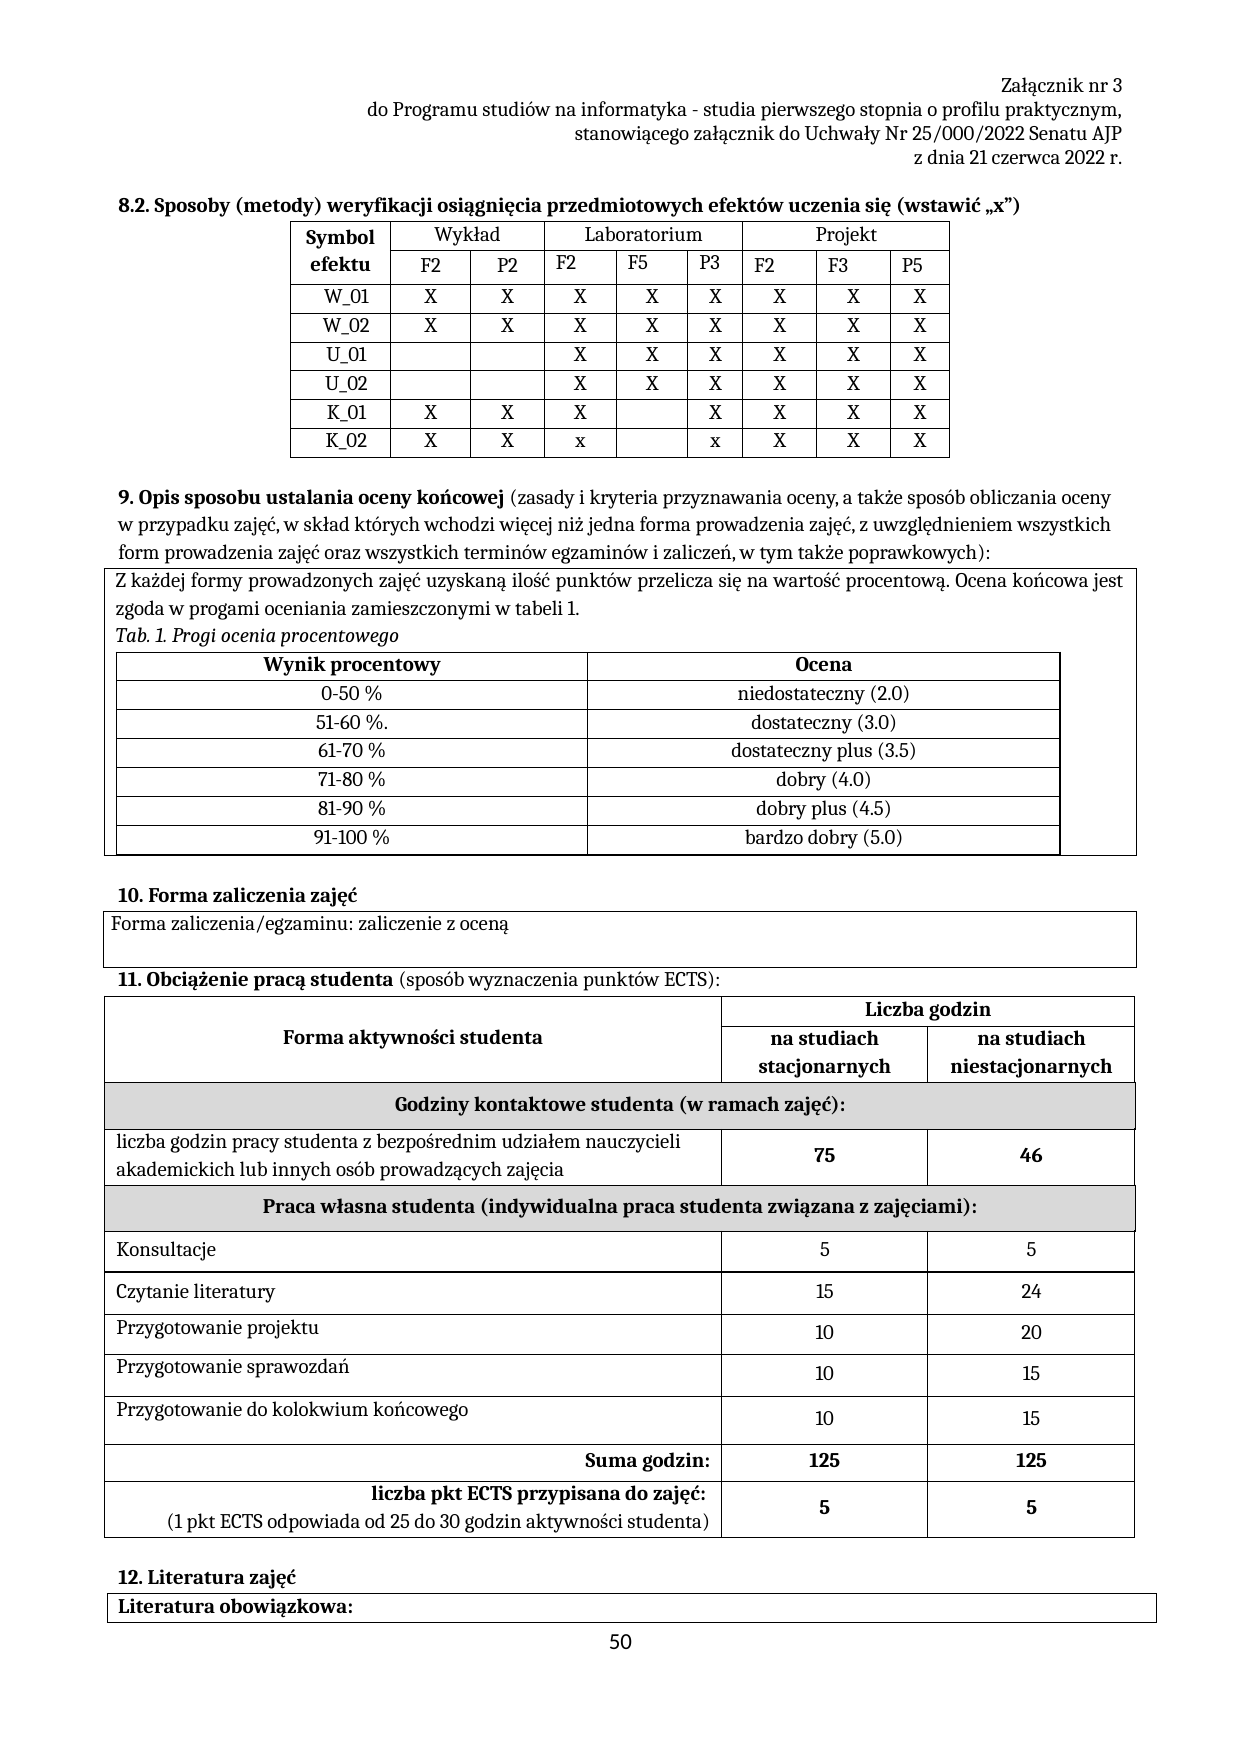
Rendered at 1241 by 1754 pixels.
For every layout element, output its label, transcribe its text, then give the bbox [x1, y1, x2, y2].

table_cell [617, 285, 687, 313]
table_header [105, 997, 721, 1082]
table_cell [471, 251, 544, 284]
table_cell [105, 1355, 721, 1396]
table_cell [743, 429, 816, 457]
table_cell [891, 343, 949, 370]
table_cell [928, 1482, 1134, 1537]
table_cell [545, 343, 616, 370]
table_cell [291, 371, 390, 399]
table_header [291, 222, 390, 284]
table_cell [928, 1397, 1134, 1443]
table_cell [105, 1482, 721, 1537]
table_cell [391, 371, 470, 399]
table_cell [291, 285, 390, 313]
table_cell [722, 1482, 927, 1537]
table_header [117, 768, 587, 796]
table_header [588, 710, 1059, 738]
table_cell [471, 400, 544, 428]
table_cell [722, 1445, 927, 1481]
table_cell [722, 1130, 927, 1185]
subtitle 9. Opis sposobu ustalania oceny końcowej (zasady i kryteria przyznawania oceny, a także sposób obliczania oceny w przypadku zajęć, w skład których wchodzi więcej niż jedna forma prowadzenia zajęć, z uwzględnieniem wszystkich form prowadzenia zajęć oraz wszystkich terminów egzaminów i zaliczeń, w tym także poprawkowych): [118, 486, 1122, 564]
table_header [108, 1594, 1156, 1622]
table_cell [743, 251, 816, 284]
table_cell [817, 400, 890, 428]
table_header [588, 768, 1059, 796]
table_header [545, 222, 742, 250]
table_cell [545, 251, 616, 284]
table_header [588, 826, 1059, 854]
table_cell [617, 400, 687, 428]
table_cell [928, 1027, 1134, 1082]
text 12. Literatura zajęć [118, 1566, 1122, 1590]
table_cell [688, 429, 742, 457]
text 11. Obciążenie pracą studenta (sposób wyznaczenia punktów ECTS): [118, 968, 1122, 992]
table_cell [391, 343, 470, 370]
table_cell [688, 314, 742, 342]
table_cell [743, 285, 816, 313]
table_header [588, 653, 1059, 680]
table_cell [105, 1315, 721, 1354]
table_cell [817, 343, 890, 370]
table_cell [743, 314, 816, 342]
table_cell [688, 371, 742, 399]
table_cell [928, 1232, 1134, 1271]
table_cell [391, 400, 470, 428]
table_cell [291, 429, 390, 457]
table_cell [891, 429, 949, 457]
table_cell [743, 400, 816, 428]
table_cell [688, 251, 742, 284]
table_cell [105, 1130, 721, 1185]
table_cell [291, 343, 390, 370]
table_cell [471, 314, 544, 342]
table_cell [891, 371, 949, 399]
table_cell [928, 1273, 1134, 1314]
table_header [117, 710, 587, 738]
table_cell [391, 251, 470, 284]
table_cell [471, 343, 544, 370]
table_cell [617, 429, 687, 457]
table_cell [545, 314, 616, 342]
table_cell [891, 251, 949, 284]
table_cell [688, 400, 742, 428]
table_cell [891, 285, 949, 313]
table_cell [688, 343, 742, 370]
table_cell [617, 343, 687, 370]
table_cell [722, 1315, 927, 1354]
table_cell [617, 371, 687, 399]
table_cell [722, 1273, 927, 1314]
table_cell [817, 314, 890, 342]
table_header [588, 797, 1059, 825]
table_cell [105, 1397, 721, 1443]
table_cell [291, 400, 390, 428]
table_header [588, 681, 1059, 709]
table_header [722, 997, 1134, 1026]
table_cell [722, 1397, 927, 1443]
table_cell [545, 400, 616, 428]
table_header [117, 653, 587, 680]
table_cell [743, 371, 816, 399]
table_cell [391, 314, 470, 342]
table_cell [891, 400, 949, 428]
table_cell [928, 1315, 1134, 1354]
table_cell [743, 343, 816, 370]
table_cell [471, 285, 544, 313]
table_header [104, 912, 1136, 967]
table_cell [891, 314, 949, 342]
subtitle 10. Forma zaliczenia zajęć [118, 883, 1122, 907]
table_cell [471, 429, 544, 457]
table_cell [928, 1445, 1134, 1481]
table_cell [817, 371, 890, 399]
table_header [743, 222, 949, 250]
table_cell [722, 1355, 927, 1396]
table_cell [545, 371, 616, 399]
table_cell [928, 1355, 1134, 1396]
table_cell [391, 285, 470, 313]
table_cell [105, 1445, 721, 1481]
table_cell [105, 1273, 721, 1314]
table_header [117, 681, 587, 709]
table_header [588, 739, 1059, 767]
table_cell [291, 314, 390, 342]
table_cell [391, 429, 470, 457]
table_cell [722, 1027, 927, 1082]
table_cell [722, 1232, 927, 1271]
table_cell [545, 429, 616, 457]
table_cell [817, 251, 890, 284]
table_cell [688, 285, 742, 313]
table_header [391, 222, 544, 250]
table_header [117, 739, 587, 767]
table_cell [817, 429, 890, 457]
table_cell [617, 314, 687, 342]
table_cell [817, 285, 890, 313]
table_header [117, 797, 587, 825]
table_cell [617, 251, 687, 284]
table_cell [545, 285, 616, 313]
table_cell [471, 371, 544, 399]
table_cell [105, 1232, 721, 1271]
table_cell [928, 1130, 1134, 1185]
text 8.2. Sposoby (metody) weryfikacji osiągnięcia przedmiotowych efektów uczenia się (wstawić „x”) [118, 194, 1122, 218]
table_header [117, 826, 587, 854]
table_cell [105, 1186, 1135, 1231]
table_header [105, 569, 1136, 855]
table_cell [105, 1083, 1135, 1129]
